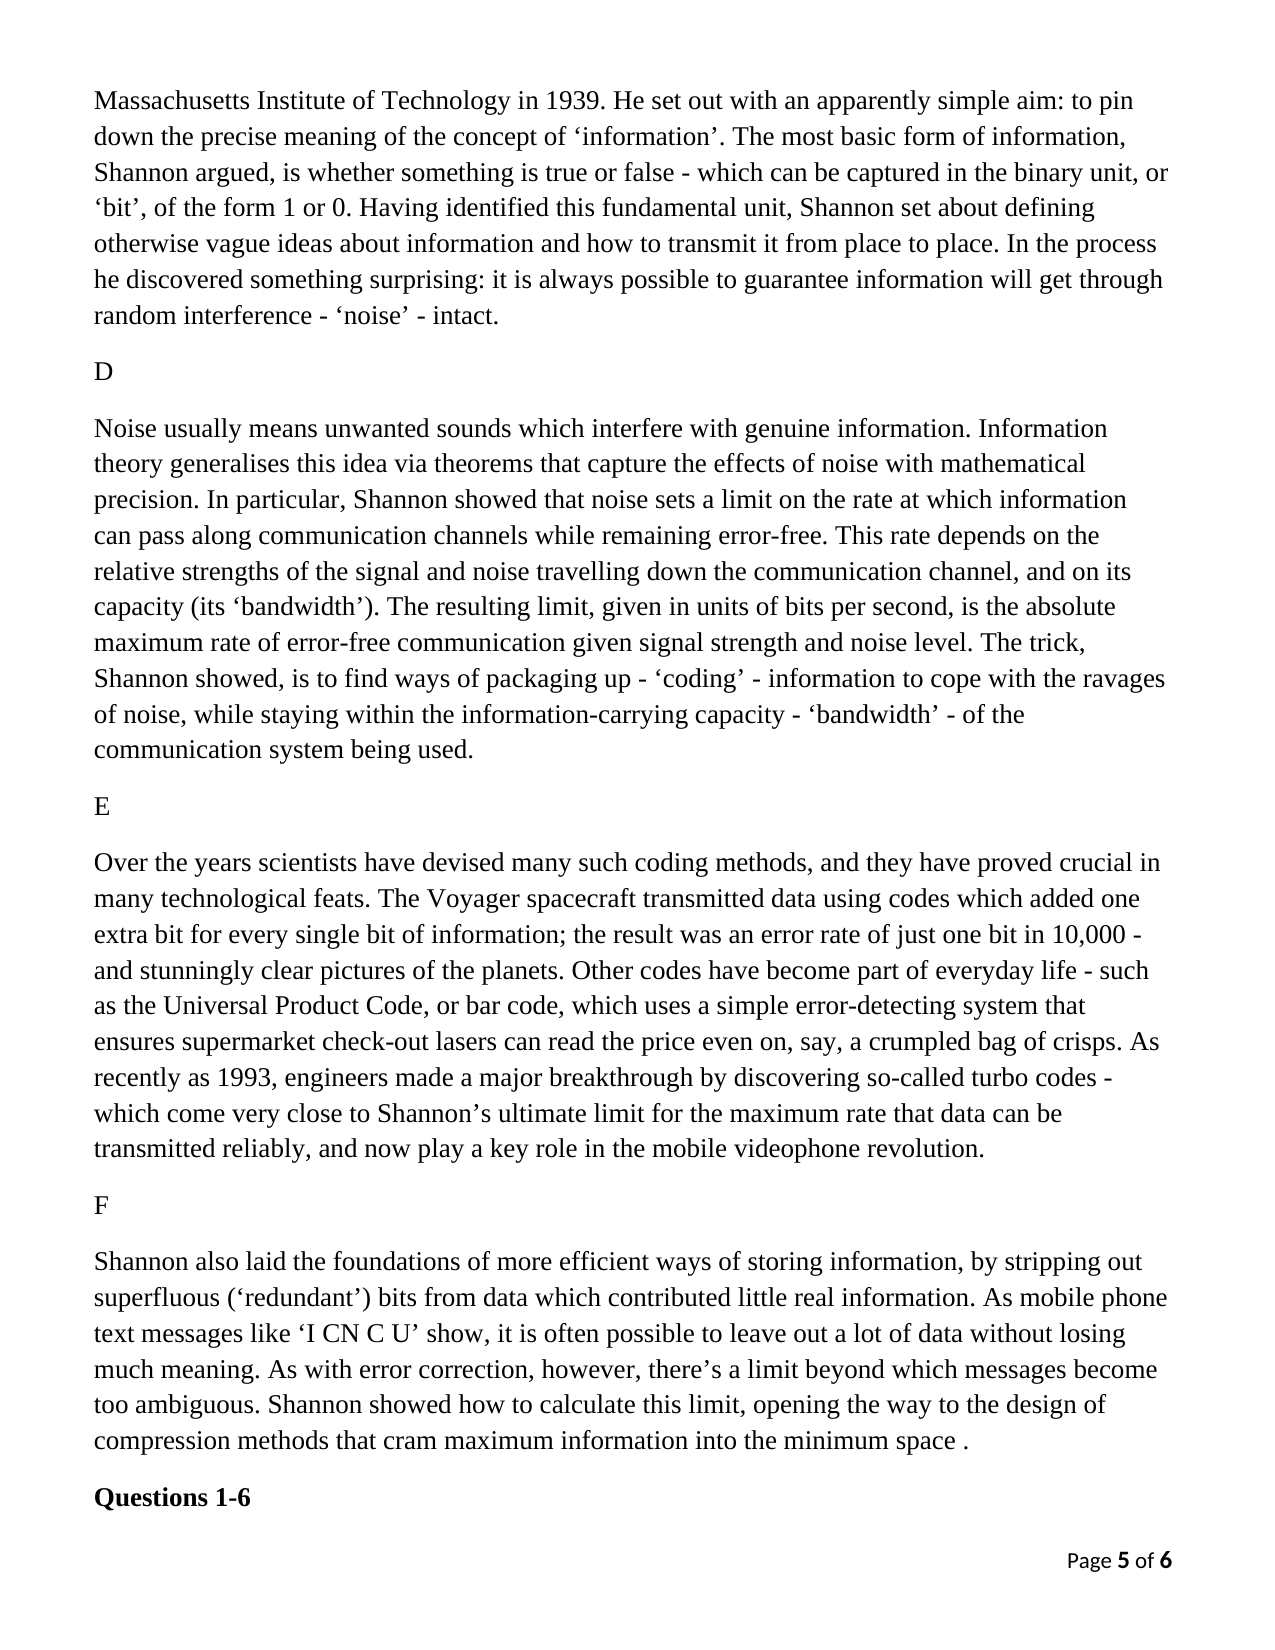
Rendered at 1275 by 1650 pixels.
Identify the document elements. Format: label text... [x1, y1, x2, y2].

text E [94, 790, 1172, 821]
text Over the years scientists have devised many such coding methods, and they have proved crucial in many technological feats. The Voyager spacecraft transmitted data using codes which added one extra bit for every single bit of information; the result was an error rate of just one bit in 10,000 - and stunningly clear pictures of the planets. Other codes have become part of everyday life - such as the Universal Product Code, or bar code, which uses a simple error-detecting system that ensures supermarket check-out lasers can read the price even on, say, a crumpled bag of crisps. As recently as 1993, engineers made a major breakthrough by discovering so-called turbo codes - which come very close to Shannon’s ultimate limit for the maximum rate that data can be transmitted reliably, and now play a key role in the mobile videophone revolution. [94, 847, 1172, 1163]
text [94, 84, 1172, 330]
text F [94, 1189, 1172, 1220]
text Shannon also laid the foundations of more efficient ways of storing information, by stripping out superfluous (‘redundant’) bits from data which contributed little real information. As mobile phone text messages like ‘I CN C U’ show, it is often possible to leave out a lot of data without losing much meaning. As with error correction, however, there’s a limit beyond which messages become too ambiguous. Shannon showed how to calculate this limit, opening the way to the design of compression methods that cram maximum information into the minimum space . [94, 1246, 1172, 1455]
text D [94, 355, 1172, 386]
text Noise usually means unwanted sounds which interfere with genuine information. Information theory generalises this idea via theorems that capture the effects of noise with mathematical precision. In particular, Shannon showed that noise sets a limit on the rate at which information can pass along communication channels while remaining error-free. This rate depends on the relative strengths of the signal and noise travelling down the communication channel, and on its capacity (its ‘bandwidth’). The resulting limit, given in units of bits per second, is the absolute maximum rate of error-free communication given signal strength and noise level. The trick, Shannon showed, is to find ways of packaging up - ‘coding’ - information to cope with the ravages of noise, while staying within the information-carrying capacity - ‘bandwidth’ - of the communication system being used. [94, 412, 1172, 764]
text Questions 1-6 [94, 1481, 1172, 1512]
